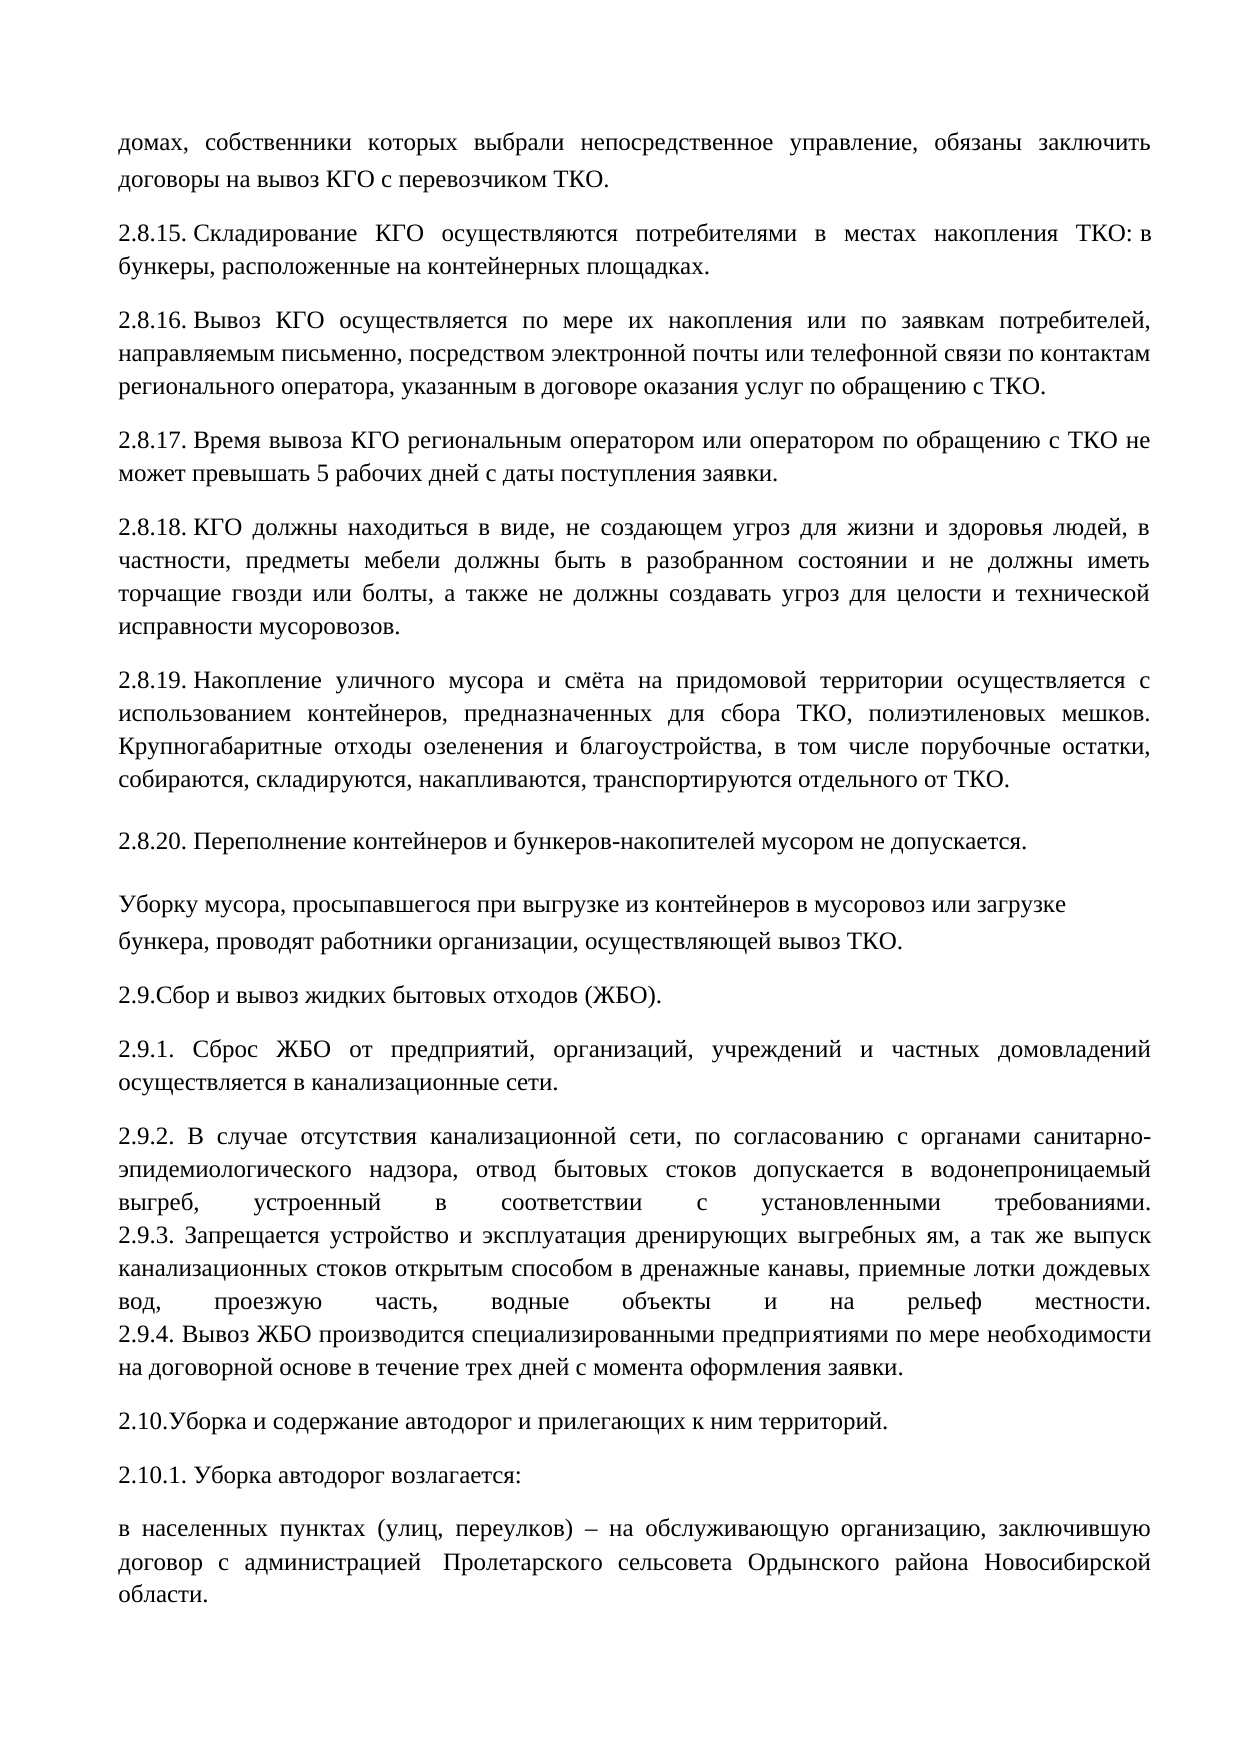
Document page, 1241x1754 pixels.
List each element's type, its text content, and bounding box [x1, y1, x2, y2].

text 2.8.17. Время вывоза КГО региональным оператором или оператором по обращению с ТКО не может превышать 5 рабочих дней с даты поступления заявки. [118, 425, 1152, 487]
text 2.9.2. В случае отсутствия канализационной сети, по согласованию с органами санитарно-эпидемиологического надзора, отвод бытовых стоков допускается в водонепроницаемый выгреб, устроенный в соответствии с установленными требованиями. 2.9.3. Запрещается устройство и эксплуатация дренирующих выгребных ям, а так же выпуск канализационных стоков открытым способом в дренажные канавы, приемные лотки дождевых вод, проезжую часть, водные объекты и на рельеф местности. 2.9.4. Вывоз ЖБО производится специализированными предприятиями по мере необходимости на договорной основе в течение трех дней с момента оформления заявки. [118, 1121, 1152, 1381]
text 2.9.1. Сброс ЖБО от предприятий, организаций, учреждений и частных домовладений осуществляется в канализационные сети. [118, 1034, 1152, 1096]
text 2.8.15. Складирование КГО осуществляются потребителями в местах накопления ТКО: в бункеры, расположенные на контейнерных площадках. [118, 218, 1152, 280]
text в населенных пунктах (улиц, переулков) – на обслуживающую организацию, заключившую договор с администрацией Пролетарского сельсовета Ордынского района Новосибирской области. [118, 1513, 1152, 1608]
text Уборку мусора, просыпавшегося при выгрузке из контейнеров в мусоровоз или загрузке бункера, проводят работники организации, осуществляющей вывоз ТКО. [118, 880, 1152, 955]
text 2.8.20. Переполнение контейнеров и бункеров-накопителей мусором не допускается. [118, 818, 1152, 855]
text 2.10.1. Уборка автодорог возлагается: [118, 1460, 1152, 1488]
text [118, 118, 1152, 193]
text 2.8.16. Вывоз КГО осуществляется по мере их накопления или по заявкам потребителей, направляемым письменно, посредством электронной почты или телефонной связи по контактам регионального оператора, указанным в договоре оказания услуг по обращению с ТКО. [118, 305, 1152, 400]
text 2.9.Сбор и вывоз жидких бытовых отходов (ЖБО). [118, 980, 1152, 1009]
text 2.10.Уборка и содержание автодорог и прилегающих к ним территорий. [118, 1406, 1152, 1434]
text 2.8.19. Накопление уличного мусора и смёта на придомовой территории осуществляется с использованием контейнеров, предназначенных для сбора ТКО, полиэтиленовых мешков. Крупногабаритные отходы озеленения и благоустройства, в том числе порубочные остатки, собираются, складируются, накапливаются, транспортируются отдельного от ТКО. [118, 665, 1152, 792]
text 2.8.18. КГО должны находиться в виде, не создающем угроз для жизни и здоровья людей, в частности, предметы мебели должны быть в разобранном состоянии и не должны иметь торчащие гвозди или болты, а также не должны создавать угроз для целости и технической исправности мусоровозов. [118, 512, 1152, 639]
